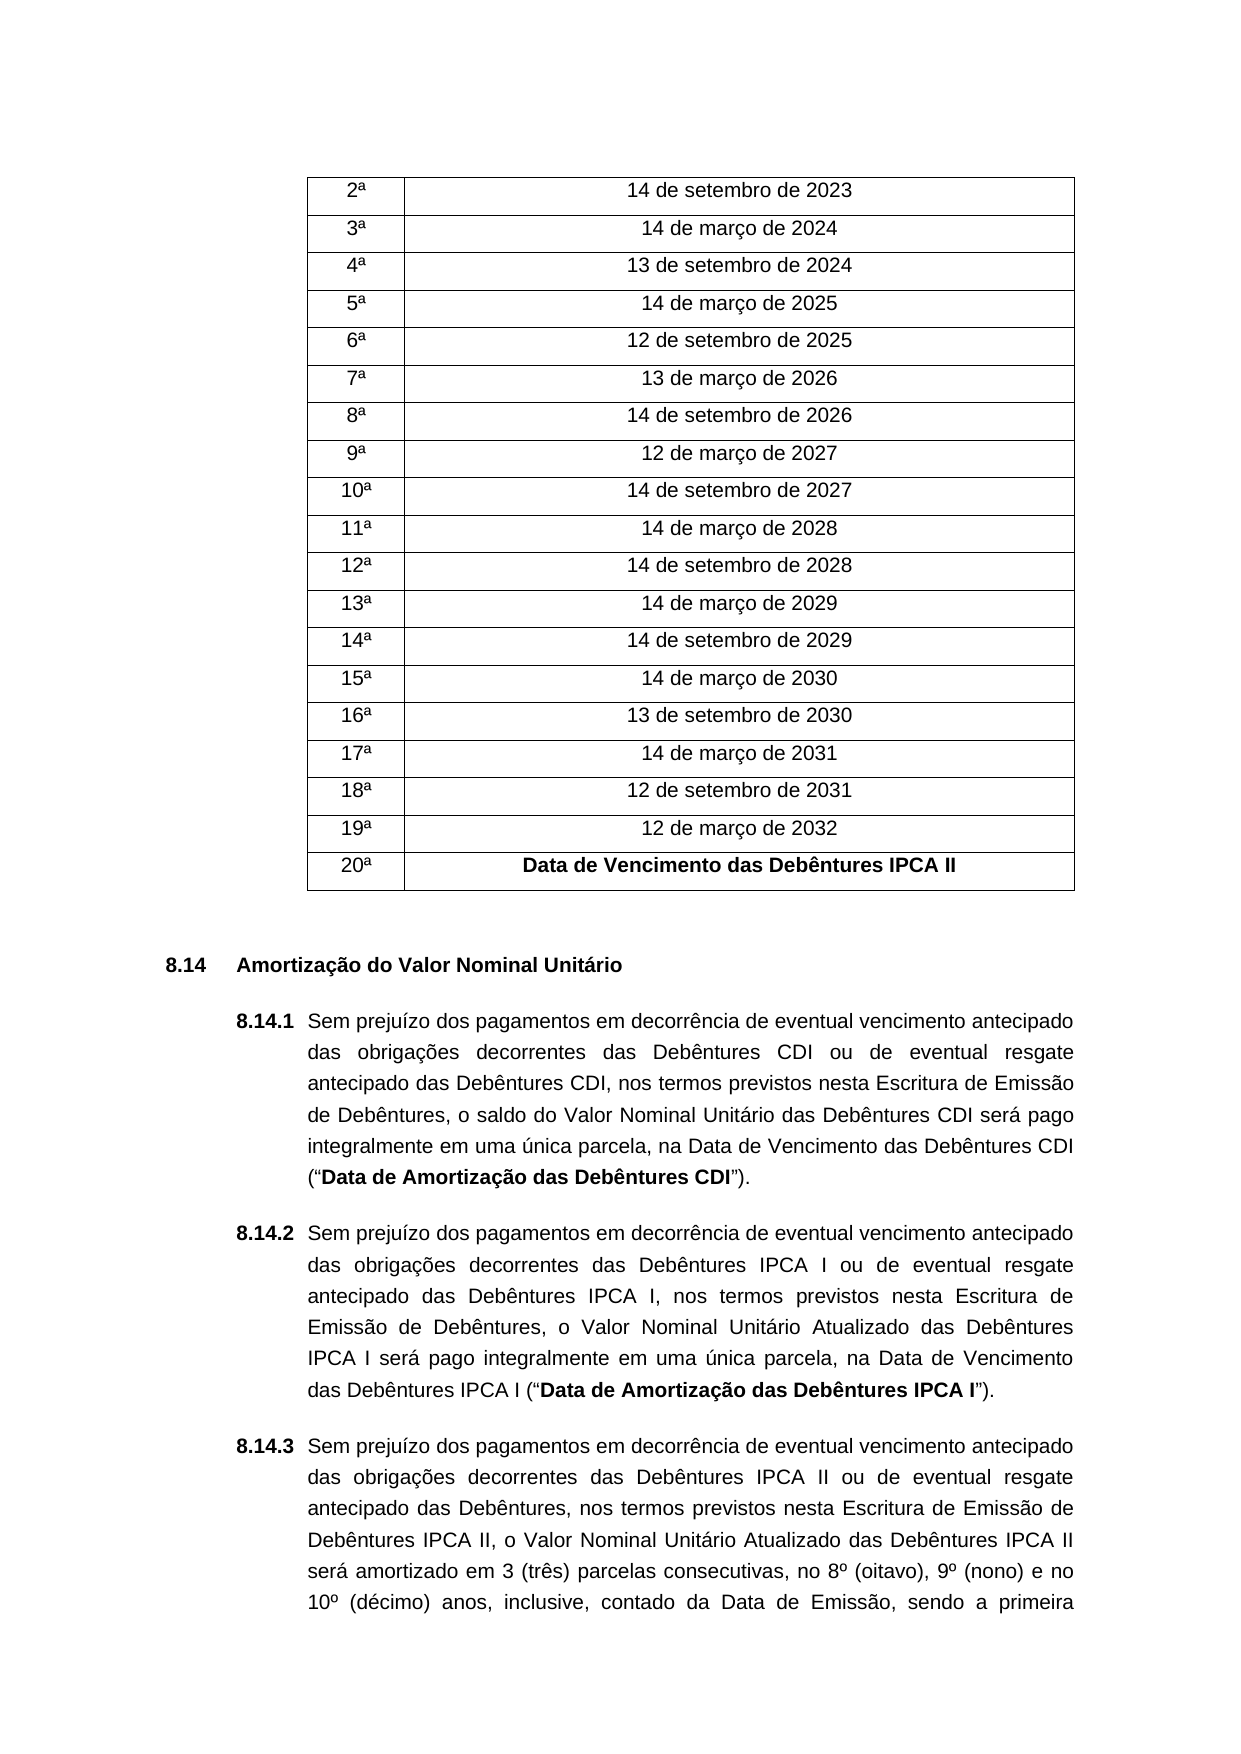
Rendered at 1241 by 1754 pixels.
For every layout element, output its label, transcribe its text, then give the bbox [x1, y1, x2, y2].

table_cell 3ª [308, 216, 404, 252]
table_cell 9ª [308, 441, 404, 477]
text Sem prejuízo dos pagamentos em decorrência de eventual vencimento antecipado das obrigações decorrentes das Debêntures CDI ou de eventual resgate antecipado das Debêntures CDI, nos termos previstos nesta Escritura de Emissão de Debêntures, o saldo do Valor Nominal Unitário das Debêntures CDI será pago integralmente em uma única parcela, na Data de Vencimento das Debêntures CDI (“Data de Amortização das Debêntures CDI”). [236, 1003, 1075, 1191]
table_cell 8ª [308, 403, 404, 440]
table_cell 14 de setembro de 2026 [405, 403, 1074, 440]
table_cell 15ª [308, 666, 404, 702]
table_cell 11ª [308, 516, 404, 552]
table_cell 16ª [308, 703, 404, 740]
table_cell 13 de setembro de 2030 [405, 703, 1074, 740]
table_cell 12ª [308, 553, 404, 590]
table_cell 12 de março de 2027 [405, 441, 1074, 477]
table_cell 5ª [308, 291, 404, 327]
table_cell 14 de setembro de 2029 [405, 628, 1074, 665]
table_cell 13ª [308, 591, 404, 627]
table_cell 14 de setembro de 2023 [405, 178, 1074, 215]
table_cell 10ª [308, 478, 404, 515]
table_cell Data de Vencimento das Debêntures IPCA II [405, 853, 1074, 890]
table_cell 14ª [308, 628, 404, 665]
table_cell 12 de março de 2032 [405, 816, 1074, 852]
table_cell 19ª [308, 816, 404, 852]
text Amortização do Valor Nominal Unitário [165, 947, 1075, 978]
table_cell 14 de setembro de 2028 [405, 553, 1074, 590]
table_cell 12 de setembro de 2025 [405, 328, 1074, 365]
table_cell 14 de março de 2028 [405, 516, 1074, 552]
table_cell 4ª [308, 253, 404, 290]
table_cell 6ª [308, 328, 404, 365]
table_cell 14 de março de 2031 [405, 741, 1074, 777]
table_cell 20ª [308, 853, 404, 890]
table_cell 17ª [308, 741, 404, 777]
text Sem prejuízo dos pagamentos em decorrência de eventual vencimento antecipado das obrigações decorrentes das Debêntures IPCA I ou de eventual resgate antecipado das Debêntures IPCA I, nos termos previstos nesta Escritura de Emissão de Debêntures, o Valor Nominal Unitário Atualizado das Debêntures IPCA I será pago integralmente em uma única parcela, na Data de Vencimento das Debêntures IPCA I (“Data de Amortização das Debêntures IPCA I”). [236, 1216, 1075, 1403]
table_cell 13 de março de 2026 [405, 366, 1074, 402]
table_cell 14 de março de 2030 [405, 666, 1074, 702]
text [236, 1428, 1075, 1616]
table_cell 12 de setembro de 2031 [405, 778, 1074, 815]
table_cell 18ª [308, 778, 404, 815]
table_cell 14 de março de 2029 [405, 591, 1074, 627]
table_cell 7ª [308, 366, 404, 402]
table_cell 13 de setembro de 2024 [405, 253, 1074, 290]
table_cell 14 de março de 2024 [405, 216, 1074, 252]
table_cell 2ª [308, 178, 404, 215]
table_cell 14 de março de 2025 [405, 291, 1074, 327]
table_cell 14 de setembro de 2027 [405, 478, 1074, 515]
